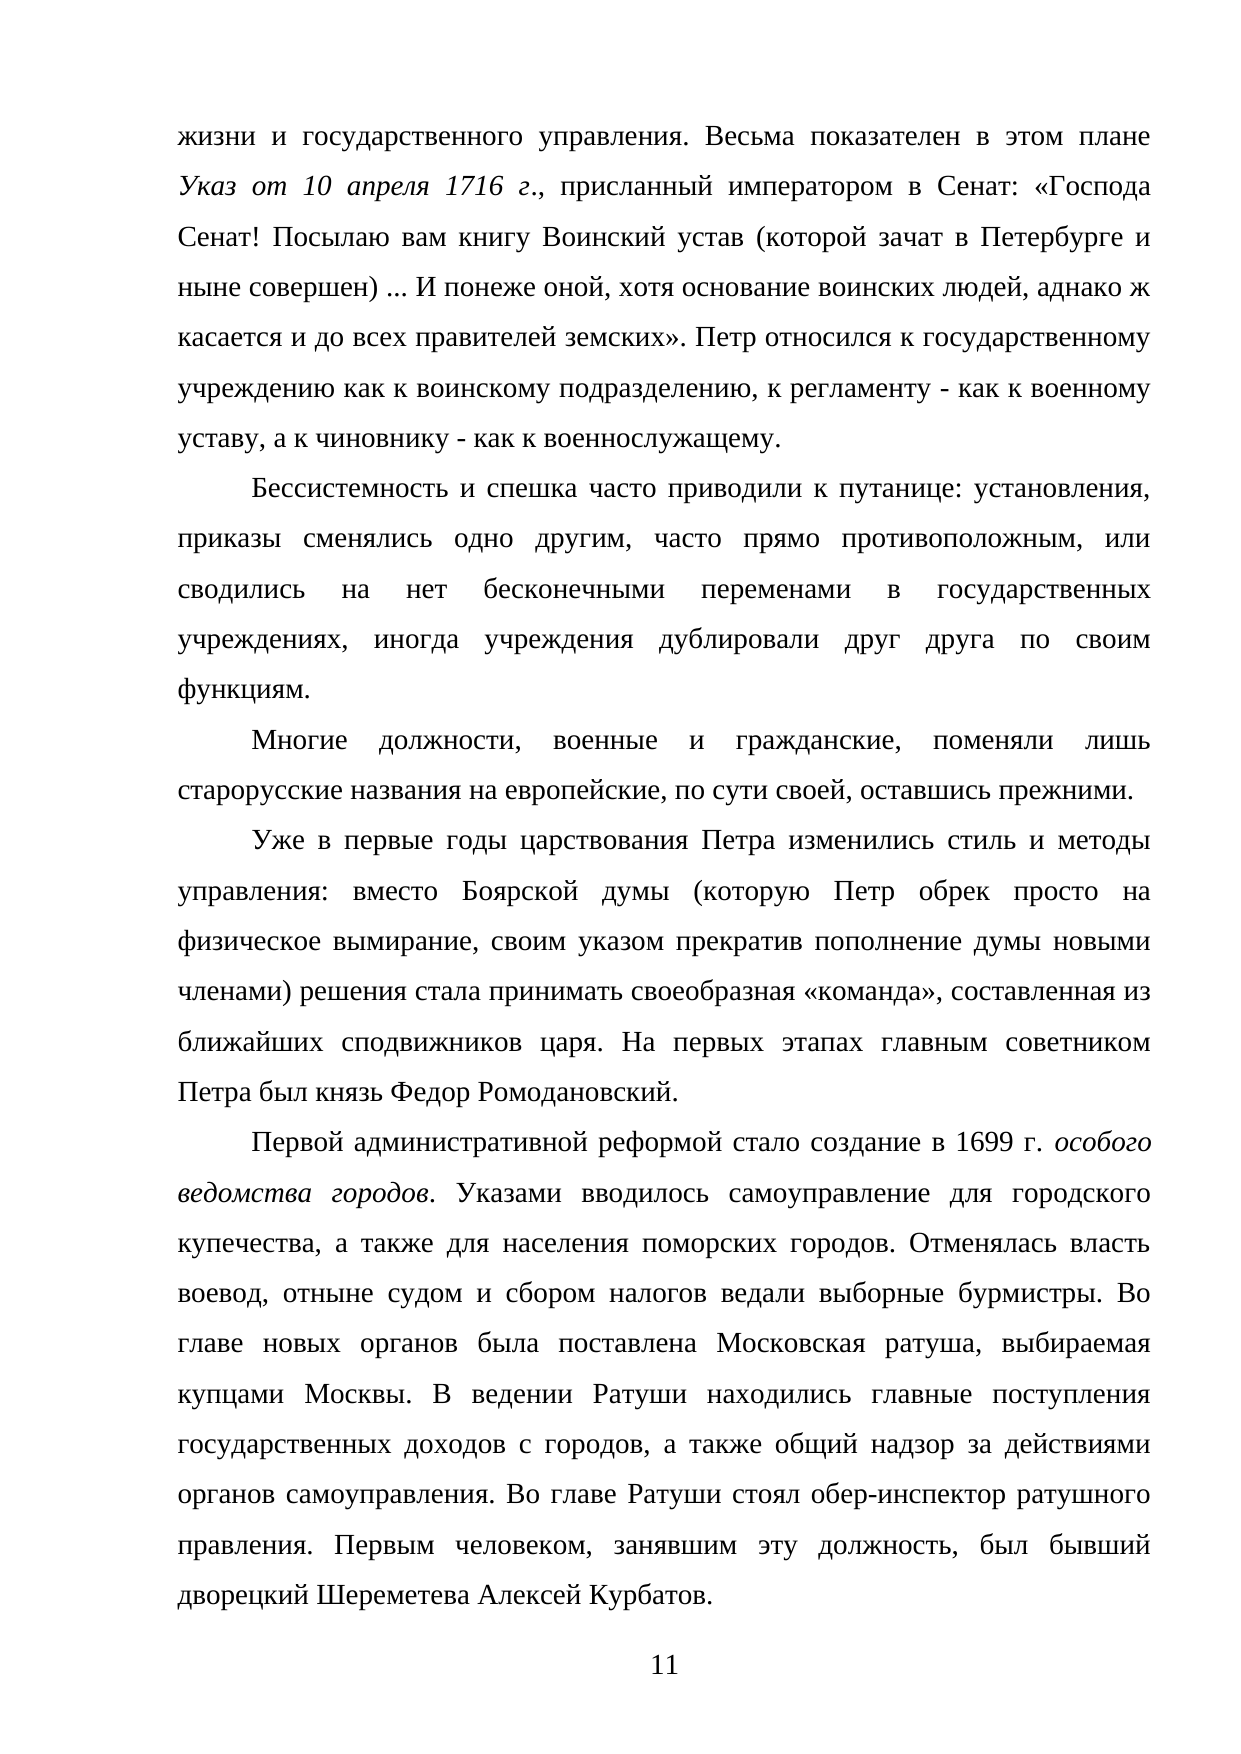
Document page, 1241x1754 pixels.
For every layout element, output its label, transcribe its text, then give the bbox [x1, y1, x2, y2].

text Бессистемность и спешка часто приводили к путанице: установления, приказы сменялись одно другим, часто прямо противоположным, или сводились на нет бесконечными переменами в государственных учреждениях, иногда учреждения дублировали друг друга по своим функциям. [177, 470, 1152, 705]
text Первой административной реформой стало создание в . особого ведомства городов. Указами вводилось самоуправление для городского купечества, а также для населения поморских городов. Отменялась власть воевод, отныне судом и сбором налогов ведали выборные бурмистры. Во главе новых органов была поставлена Московская ратуша, выбираемая купцами Москвы. В ведении Ратуши находились главные поступления государственных доходов с городов, а также общий надзор за действиями органов самоуправления. Во главе Ратуши стоял обер-инспектор ратушного правления. Первым человеком, занявшим эту должность, был бывший дворецкий Шереметева Алексей Курбатов. [177, 1124, 1152, 1611]
text Многие должности, военные и гражданские, поменяли лишь старорусские названия на европейские, по сути своей, оставшись прежними. [177, 722, 1152, 806]
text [177, 118, 1152, 453]
text Уже в первые годы царствования Петра изменились стиль и методы управления: вместо Боярской думы (которую Петр обрек просто на физическое вымирание, своим указом прекратив пополнение думы новыми членами) решения стала принимать своеобразная «команда», составленная из ближайших сподвижников царя. На первых этапах главным советником Петра был князь Федор Ромодановский. [177, 822, 1152, 1108]
